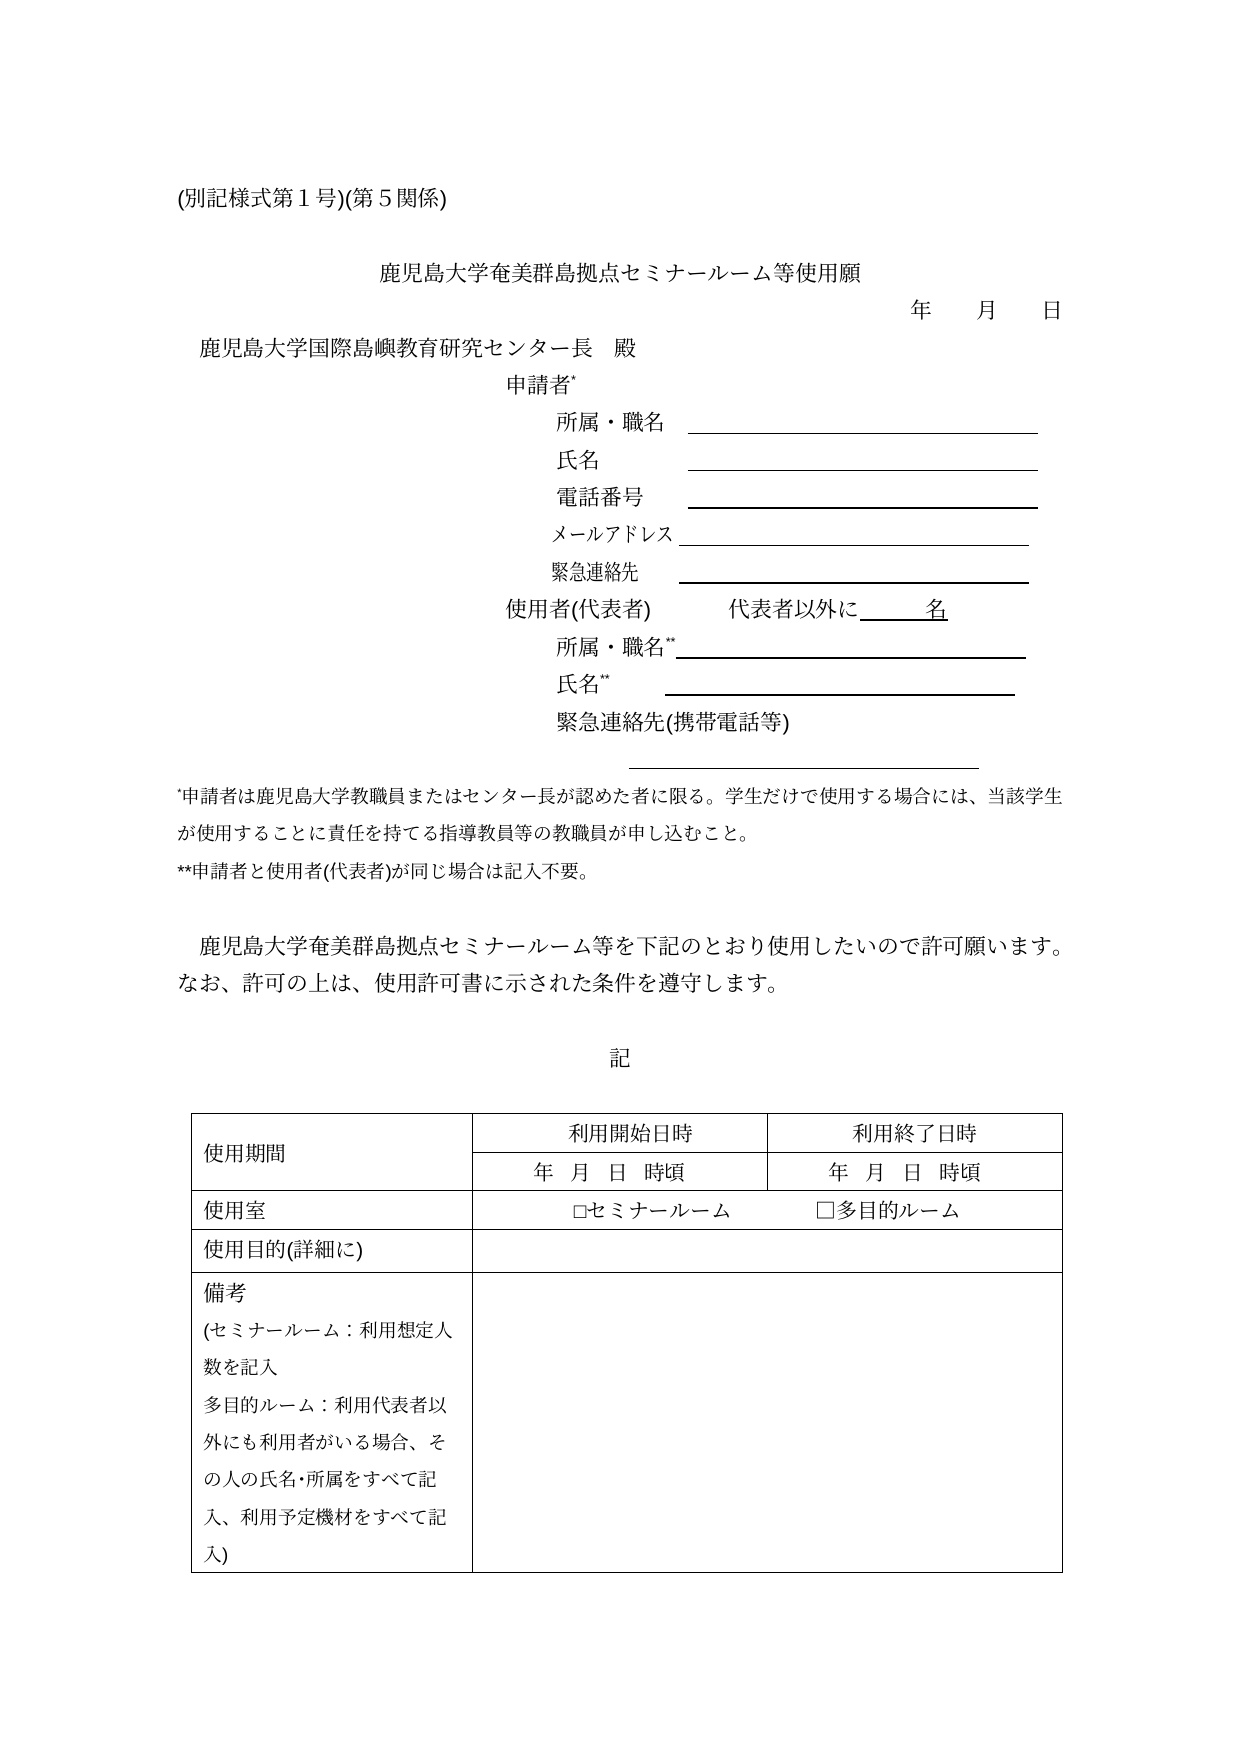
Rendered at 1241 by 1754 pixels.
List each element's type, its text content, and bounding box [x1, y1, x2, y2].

table_cell 備考 (セミナールーム：利用想定人数を記入 多目的ルーム：利用代表者以外にも利用者がいる場合、その人の氏名･所属をすべて記入、利用予定機材をすべて記入) [192, 1273, 472, 1572]
text (別記様式第１号)(第５関係) [177, 178, 1063, 216]
table_cell □セミナールーム □多目的ルーム [473, 1191, 1062, 1228]
table_cell 使用室 [192, 1191, 472, 1228]
text 鹿児島大学奄美群島拠点セミナールーム等を下記のとおり使用したいので許可願います。なお、許可の上は、使用許可書に示された条件を遵守します。 [177, 926, 1063, 1001]
text 申請者* [177, 365, 1063, 403]
text 氏名** [534, 664, 1063, 702]
table_header 利用終了日時 [768, 1114, 1062, 1152]
text **申請者と使用者(代表者)が同じ場合は記入不要。 [177, 851, 1063, 889]
text 使用者(代表者) 代表者以外に 名 [177, 589, 1063, 627]
text 緊急連絡先(携帯電話等) [534, 702, 1063, 739]
table_cell [473, 1230, 1062, 1272]
text 緊急連絡先 [534, 552, 1063, 589]
table_header 使用期間 [192, 1114, 472, 1190]
table_cell 使用目的(詳細に) [192, 1230, 472, 1272]
text メールアドレス [534, 515, 1063, 552]
text 電話番号 [534, 477, 1063, 515]
subtitle 記 [177, 1038, 1063, 1076]
table_header 利用開始日時 [473, 1114, 767, 1152]
text 鹿児島大学奄美群島拠点セミナールーム等使用願 [177, 253, 1063, 290]
table_cell [473, 1273, 1062, 1572]
text 年 月 日 [177, 290, 1063, 328]
table_cell 年 月 日 時頃 [768, 1153, 1062, 1190]
text 氏名 [534, 440, 1063, 477]
text 所属・職名** [534, 627, 1063, 664]
text 所属・職名 [534, 403, 1063, 440]
table_cell 年 月 日 時頃 [473, 1153, 767, 1190]
text 鹿児島大学国際島嶼教育研究センター長 殿 [177, 328, 1063, 365]
text *申請者は鹿児島大学教職員またはセンター長が認めた者に限る。学生だけで使用する場合には、当該学生が使用することに責任を持てる指導教員等の教職員が申し込むこと。 [177, 777, 1063, 851]
